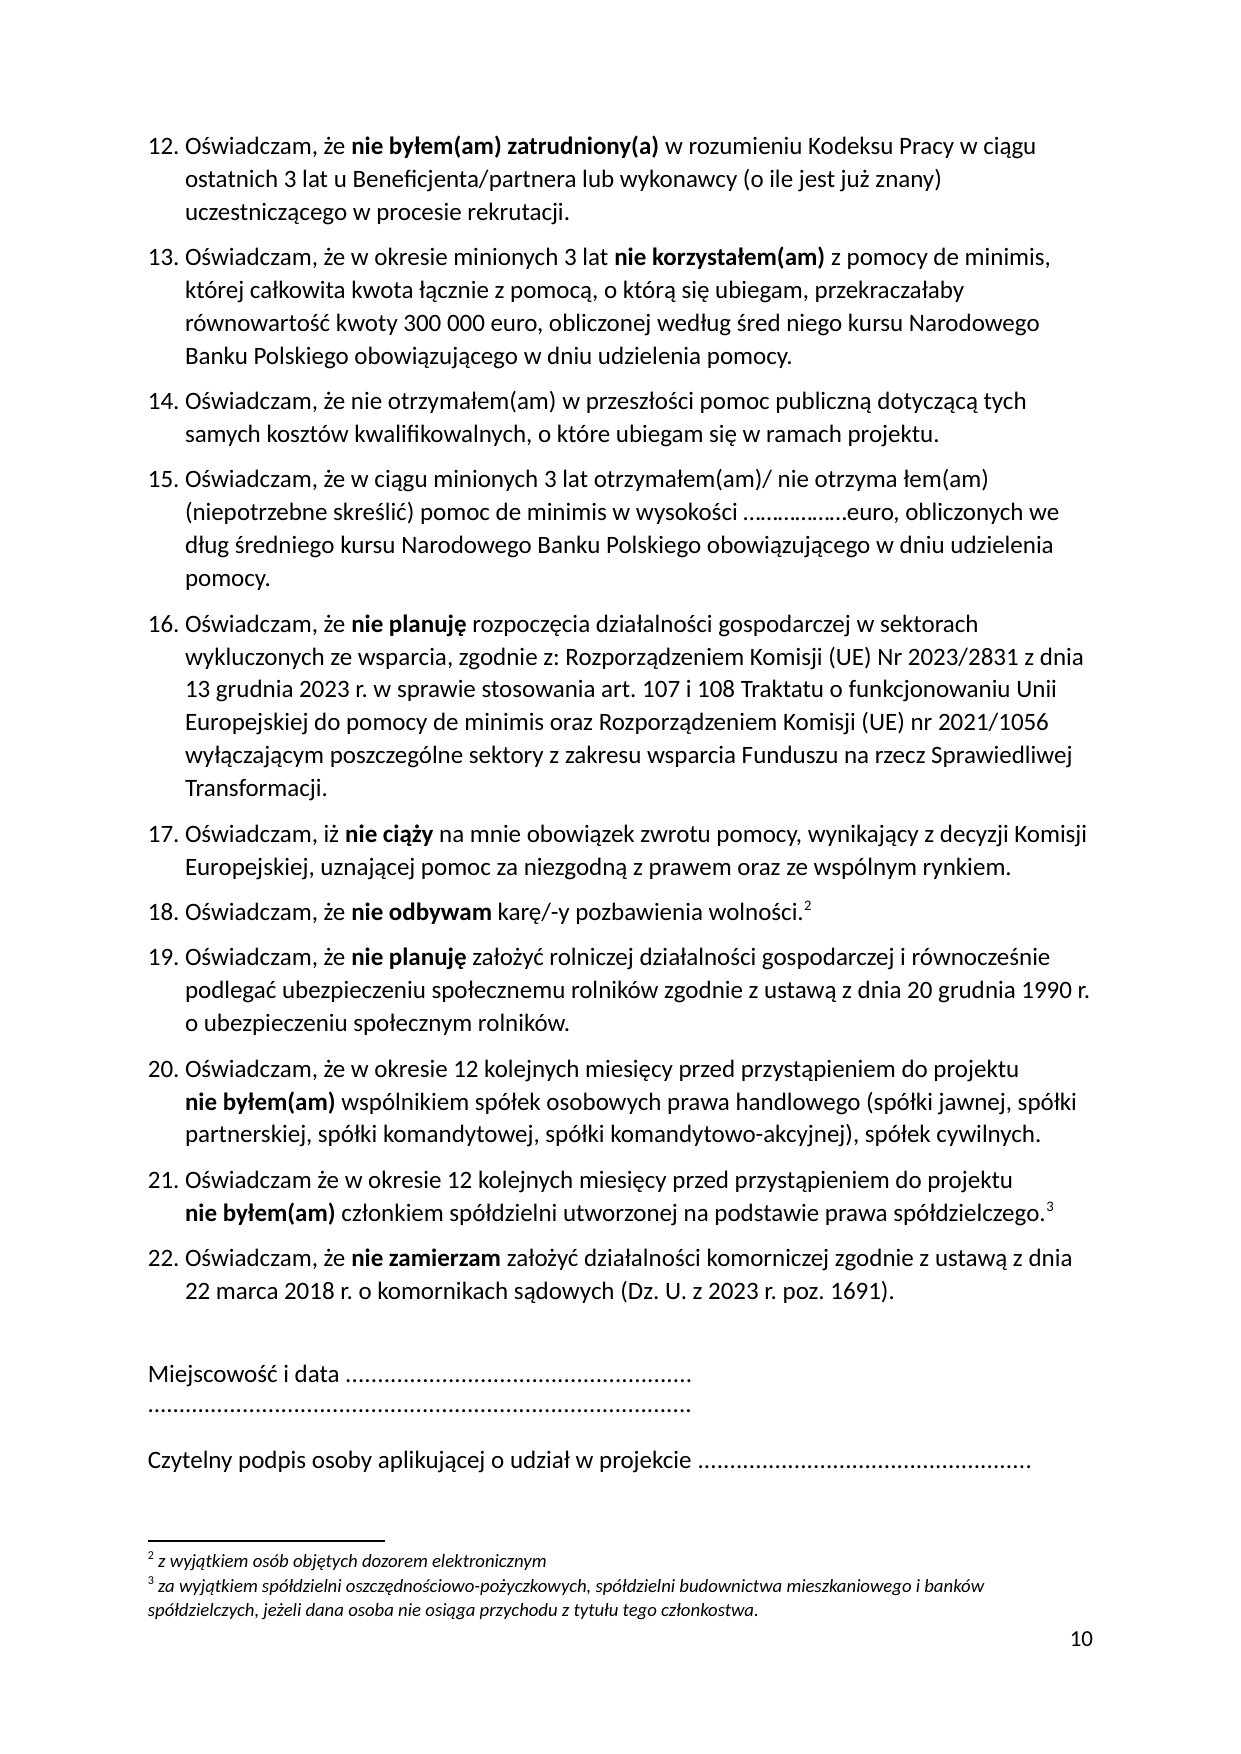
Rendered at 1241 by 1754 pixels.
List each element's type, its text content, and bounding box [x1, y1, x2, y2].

list Oświadczam, że nie odbywam karę/-y pozbawienia wolności. [148, 896, 1093, 927]
list Oświadczam, że nie zamierzam założyć działalności komorniczej zgodnie z ustawą z dnia 22 marca 2018 r. o komornikach sądowych (Dz. U. z 2023 r. poz. 1691). [148, 1242, 1093, 1306]
list Oświadczam, że nie planuję rozpoczęcia działalności gospodarczej w sektorach wykluczonych ze wsparcia, zgodnie z: Rozporządzeniem Komisji (UE) Nr 2023/2831 z dnia 13 grudnia 2023 r. w sprawie stosowania art. 107 i 108 Traktatu o funkcjonowaniu Unii Europejskiej do pomocy de minimis oraz Rozporządzeniem Komisji (UE) nr 2021/1056 wyłączającym poszczególne sektory z zakresu wsparcia Funduszu na rzecz Sprawiedliwej Transformacji. [148, 608, 1093, 803]
text Czytelny podpis osoby aplikującej o udział w projekcie [148, 1444, 1093, 1475]
list Oświadczam, iż nie ciąży na mnie obowiązek zwrotu pomocy, wynikający z decyzji Komisji Europejskiej, uznającej pomoc za niezgodną z prawem oraz ze wspólnym rynkiem. [148, 818, 1093, 881]
list Oświadczam, że w okresie minionych 3 lat nie korzystałem(am) z pomocy de minimis, której całkowita kwota łącznie z pomocą, o którą się ubiegam, przekraczałaby równowartość kwoty 300 000 euro, obliczonej według śred niego kursu Narodowego Banku Polskiego obowiązującego w dniu udzielenia pomocy. [148, 241, 1093, 370]
list Oświadczam, że w ciągu minionych 3 lat otrzymałem(am)/ nie otrzyma łem(am) (niepotrzebne skreślić) pomoc de minimis w wysokości ………………euro, obliczonych we dług średniego kursu Narodowego Banku Polskiego obowiązującego w dniu udzielenia pomocy. [148, 463, 1093, 593]
list Oświadczam, że nie byłem(am) zatrudniony(a) w rozumieniu Kodeksu Pracy w ciągu ostatnich 3 lat u Beneficjenta/partnera lub wykonawcy (o ile jest już znany) uczestniczącego w procesie rekrutacji. [148, 130, 1093, 226]
text Miejscowość i data [148, 1358, 1093, 1419]
list Oświadczam, że nie otrzymałem(am) w przeszłości pomoc publiczną dotyczącą tych samych kosztów kwalifikowalnych, o które ubiegam się w ramach projektu. [148, 385, 1093, 449]
list Oświadczam, że w okresie 12 kolejnych miesięcy przed przystąpieniem do projektu nie byłem(am) wspólnikiem spółek osobowych prawa handlowego (spółki jawnej, spółki partnerskiej, spółki komandytowej, spółki komandytowo-akcyjnej), spółek cywilnych. [148, 1053, 1093, 1149]
list Oświadczam że w okresie 12 kolejnych miesięcy przed przystąpieniem do projektu nie byłem(am) członkiem spółdzielni utworzonej na podstawie prawa spółdzielczego. [148, 1164, 1093, 1227]
list Oświadczam, że nie planuję założyć rolniczej działalności gospodarczej i równocześnie podlegać ubezpieczeniu społecznemu rolników zgodnie z ustawą z dnia 20 grudnia 1990 r. o ubezpieczeniu społecznym rolników. [148, 941, 1093, 1038]
